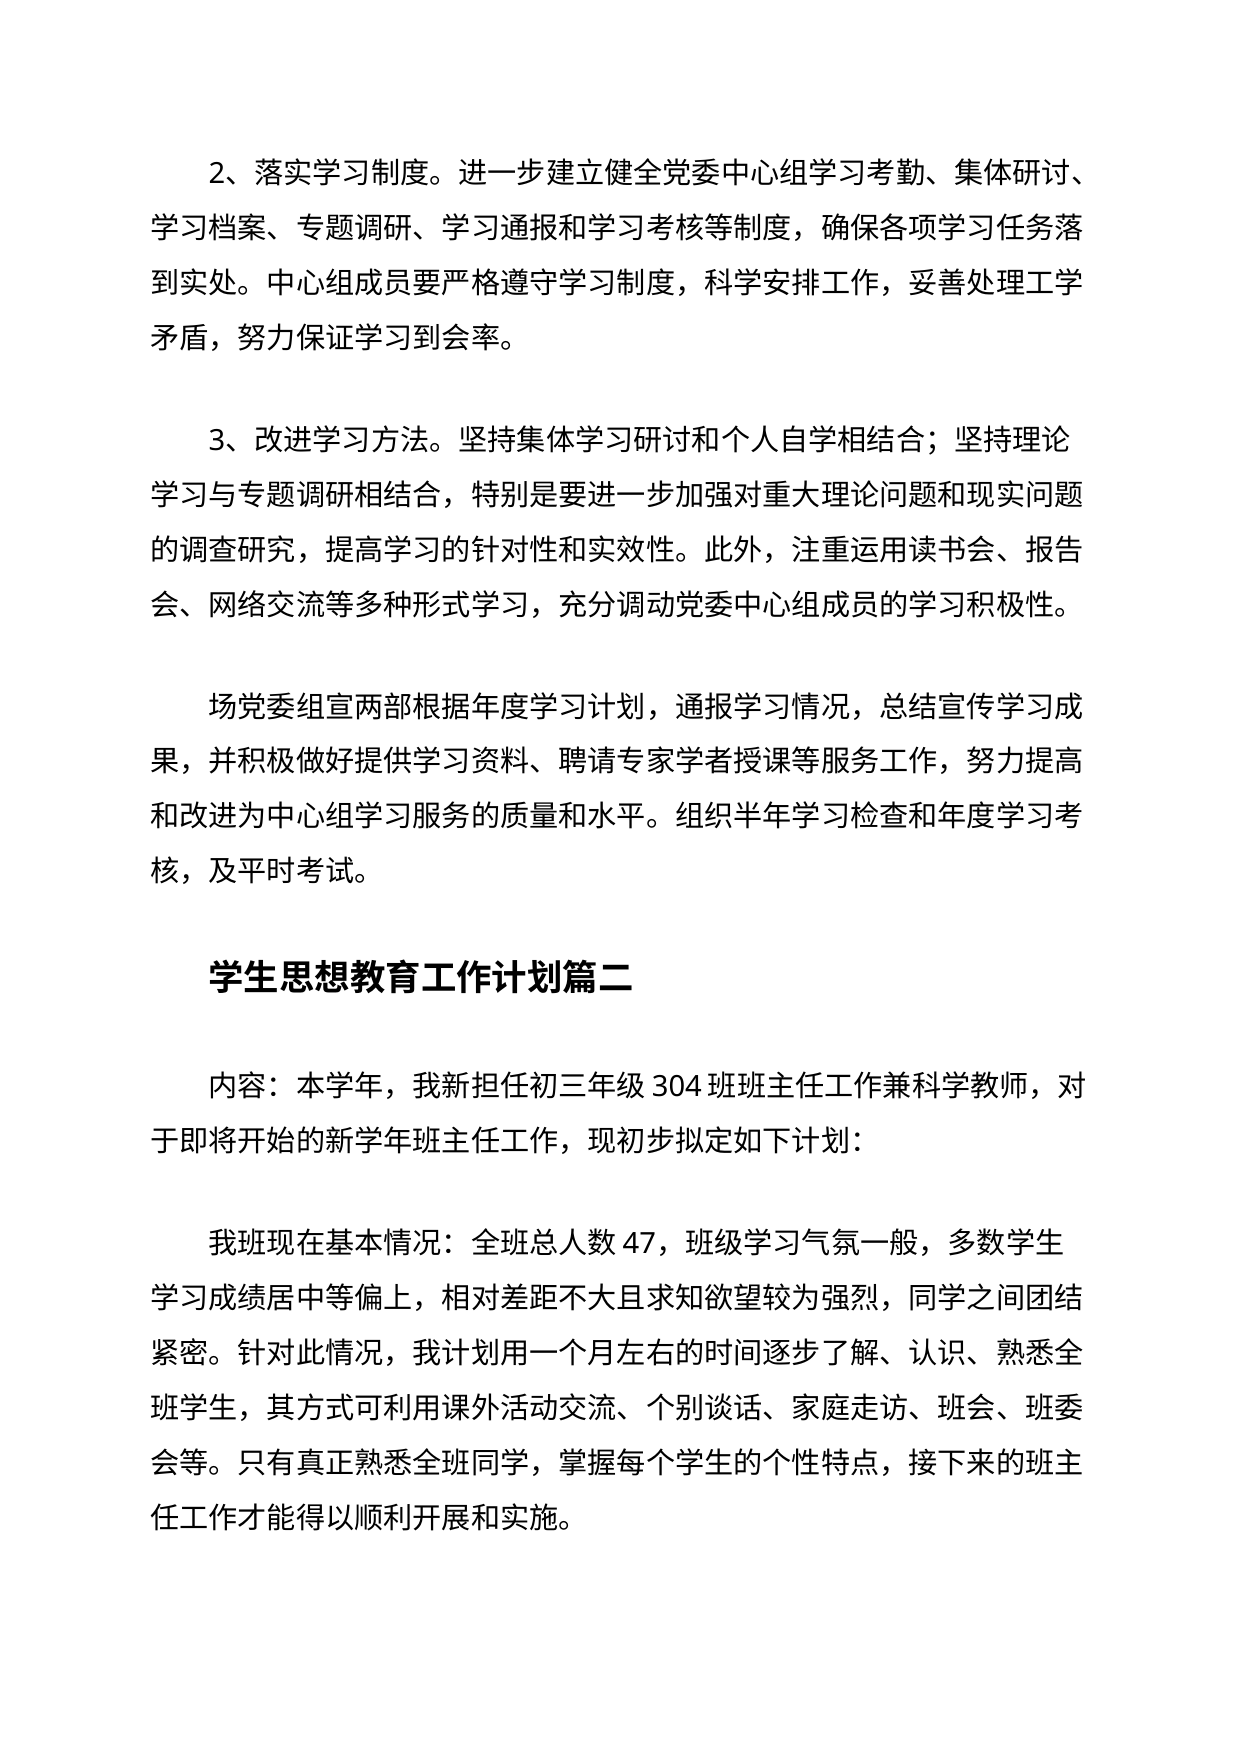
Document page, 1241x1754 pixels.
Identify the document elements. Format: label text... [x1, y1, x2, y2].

text 学生思想教育工作计划篇二 [150, 949, 1090, 1001]
text 2、落实学习制度。进一步建立健全党委中心组学习考勤、集体研讨、学习档案、专题调研、学习通报和学习考核等制度，确保各项学习任务落到实处。中心组成员要严格遵守学习制度，科学安排工作，妥善处理工学矛盾，努力保证学习到会率。 [150, 150, 1090, 357]
text 场党委组宣两部根据年度学习计划，通报学习情况，总结宣传学习成果，并积极做好提供学习资料、聘请专家学者授课等服务工作，努力提高和改进为中心组学习服务的质量和水平。组织半年学习检查和年度学习考核，及平时考试。 [150, 683, 1090, 890]
text 3、改进学习方法。坚持集体学习研讨和个人自学相结合；坚持理论学习与专题调研相结合，特别是要进一步加强对重大理论问题和现实问题的调查研究，提高学习的针对性和实效性。此外，注重运用读书会、报告会、网络交流等多种形式学习，充分调动党委中心组成员的学习积极性。 [150, 417, 1090, 624]
text 我班现在基本情况：全班总人数47，班级学习气氛一般，多数学生学习成绩居中等偏上，相对差距不大且求知欲望较为强烈，同学之间团结紧密。针对此情况，我计划用一个月左右的时间逐步了解、认识、熟悉全班学生，其方式可利用课外活动交流、个别谈话、家庭走访、班会、班委会等。只有真正熟悉全班同学，掌握每个学生的个性特点，接下来的班主任工作才能得以顺利开展和实施。 [150, 1220, 1090, 1537]
text 内容：本学年，我新担任初三年级304班班主任工作兼科学教师，对于即将开始的新学年班主任工作，现初步拟定如下计划： [150, 1063, 1090, 1160]
